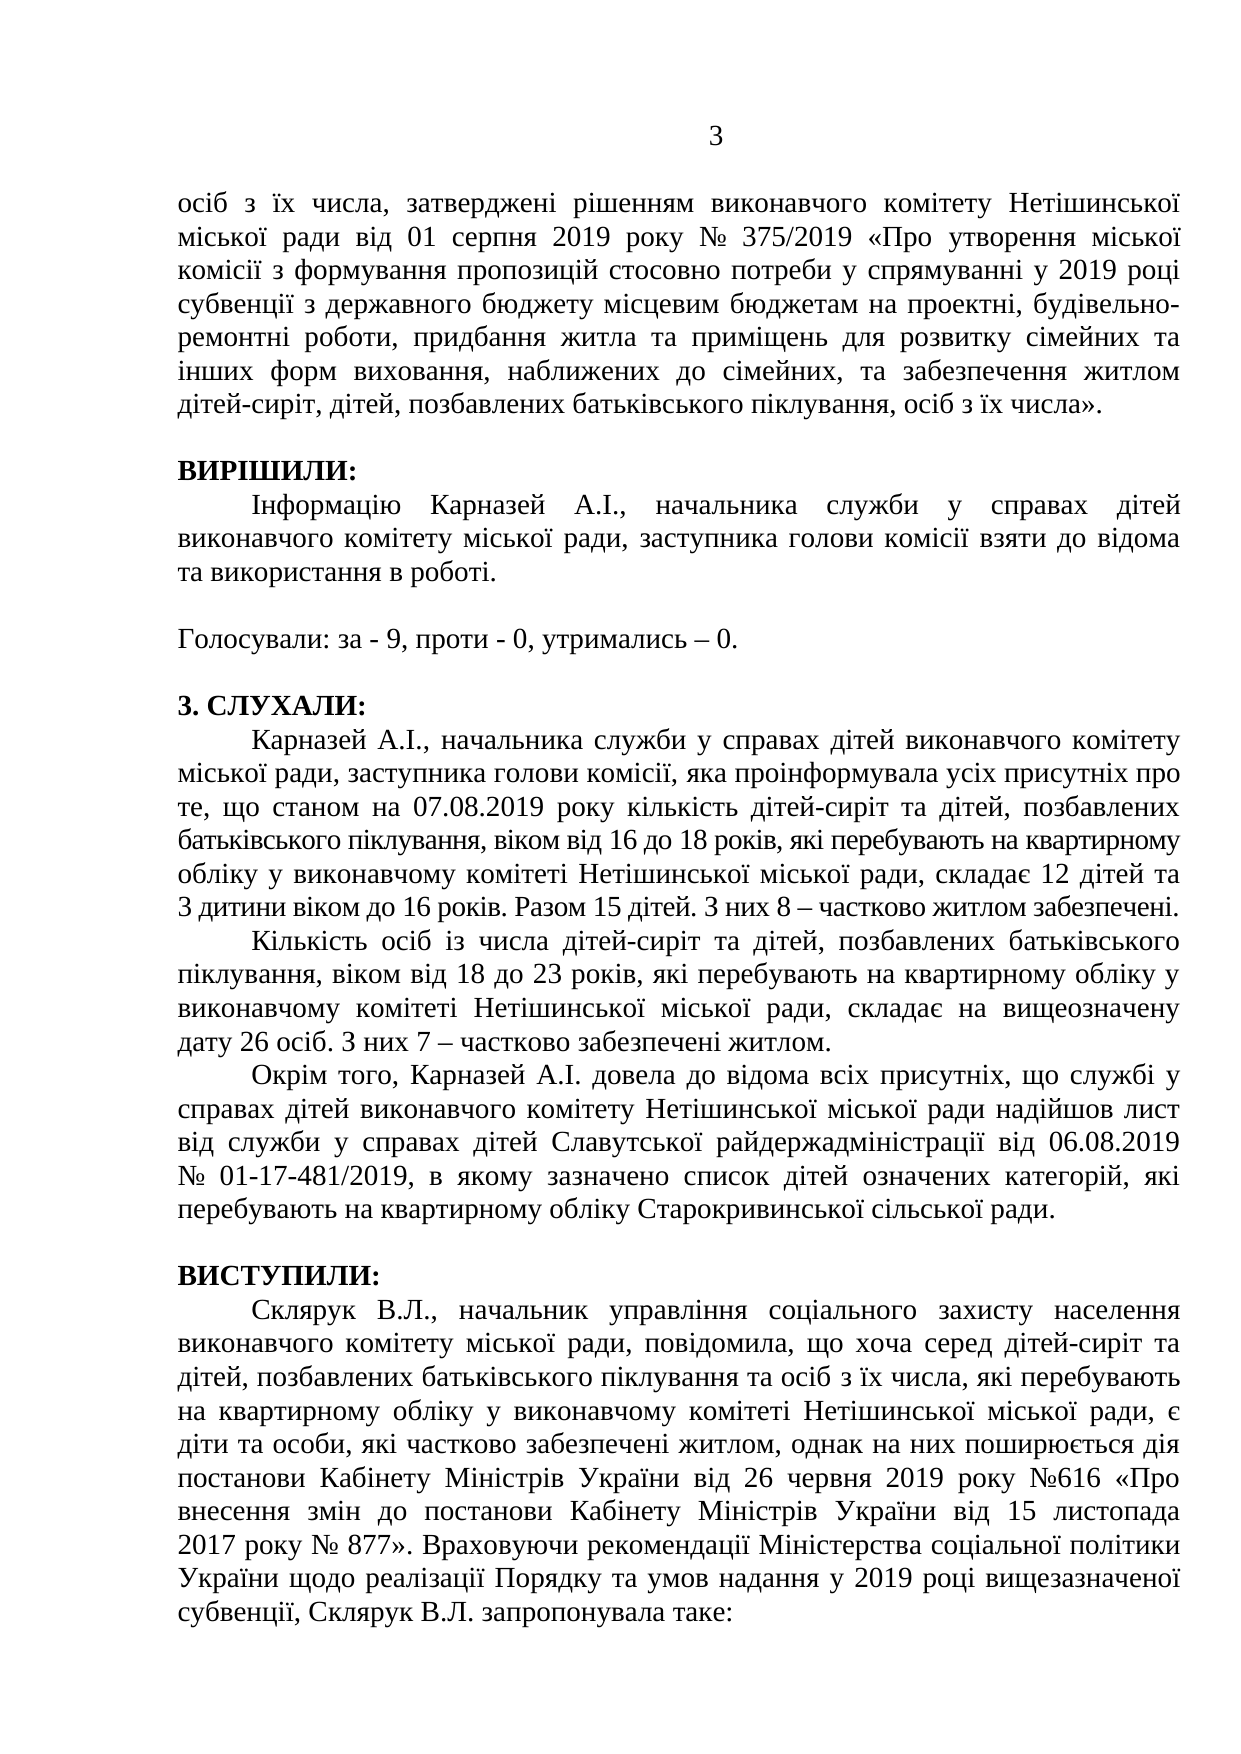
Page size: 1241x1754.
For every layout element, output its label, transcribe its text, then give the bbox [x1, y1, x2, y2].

text 3. СЛУХАЛИ: [177, 688, 1181, 722]
text Карназей А.І., начальника служби у справах дітей виконавчого комітету міської ради, заступника голови комісії, яка проінформувала усіх присутніх про те, що станом на 07.08.2019 року кількість дітей-сиріт та дітей, позбавлених батьківського піклування, віком від 16 до 18 років, які перебувають на квартирному обліку у виконавчому комітеті Нетішинської міської ради, складає 12 дітей та 3 дитини віком до 16 років. Разом 15 дітей. З них 8 – частково житлом забезпечені. [177, 722, 1181, 923]
text Окрім того, Карназей А.І. довела до відома всіх присутніх, що службі у справах дітей виконавчого комітету Нетішинської міської ради надійшов лист від служби у справах дітей Славутської райдержадміністрації від 06.08.2019 № 01-17-481/2019, в якому зазначено список дітей означених категорій, які перебувають на квартирному обліку Старокривинської сільської ради. [177, 1057, 1181, 1225]
text ВИСТУПИЛИ: [177, 1258, 1181, 1292]
text Кількість осіб із числа дітей-сиріт та дітей, позбавлених батьківського піклування, віком від 18 до 23 років, які перебувають на квартирному обліку у виконавчому комітеті Нетішинської міської ради, складає на вищеозначену дату 26 осіб. З них 7 – частково забезпечені житлом. [177, 923, 1181, 1057]
text ВИРІШИЛИ: [177, 453, 1181, 487]
text Голосували: за - 9, проти - 0, утримались – 0. [177, 621, 1181, 655]
text осіб з їх числа, затверджені рішенням виконавчого комітету Нетішинської міської ради від 01 серпня 2019 року № 375/2019 «Про утворення міської комісії з формування пропозицій стосовно потреби у спрямуванні у 2019 році субвенції з державного бюджету місцевим бюджетам на проектні, будівельно-ремонтні роботи, придбання житла та приміщень для розвитку сімейних та інших форм виховання, наближених до сімейних, та забезпечення житлом дітей-сиріт, дітей, позбавлених батьківського піклування, осіб з їх числа». [177, 185, 1181, 420]
text Склярук В.Л., начальник управління соціального захисту населення виконавчого комітету міської ради, повідомила, що хоча серед дітей-сиріт та дітей, позбавлених батьківського піклування та осіб з їх числа, які перебувають на квартирному обліку у виконавчому комітеті Нетішинської міської ради, є діти та особи, які частково забезпечені житлом, однак на них поширюється дія постанови Кабінету Міністрів України від 26 червня 2019 року №616 «Про внесення змін до постанови Кабінету Міністрів України від 15 листопада 2017 року № 877». Враховуючи рекомендації Міністерства соціальної політики України щодо реалізації Порядку та умов надання у 2019 році вищезазначеної субвенції, Склярук В.Л. запропонувала таке: [177, 1292, 1181, 1627]
text 3 [177, 118, 1181, 152]
